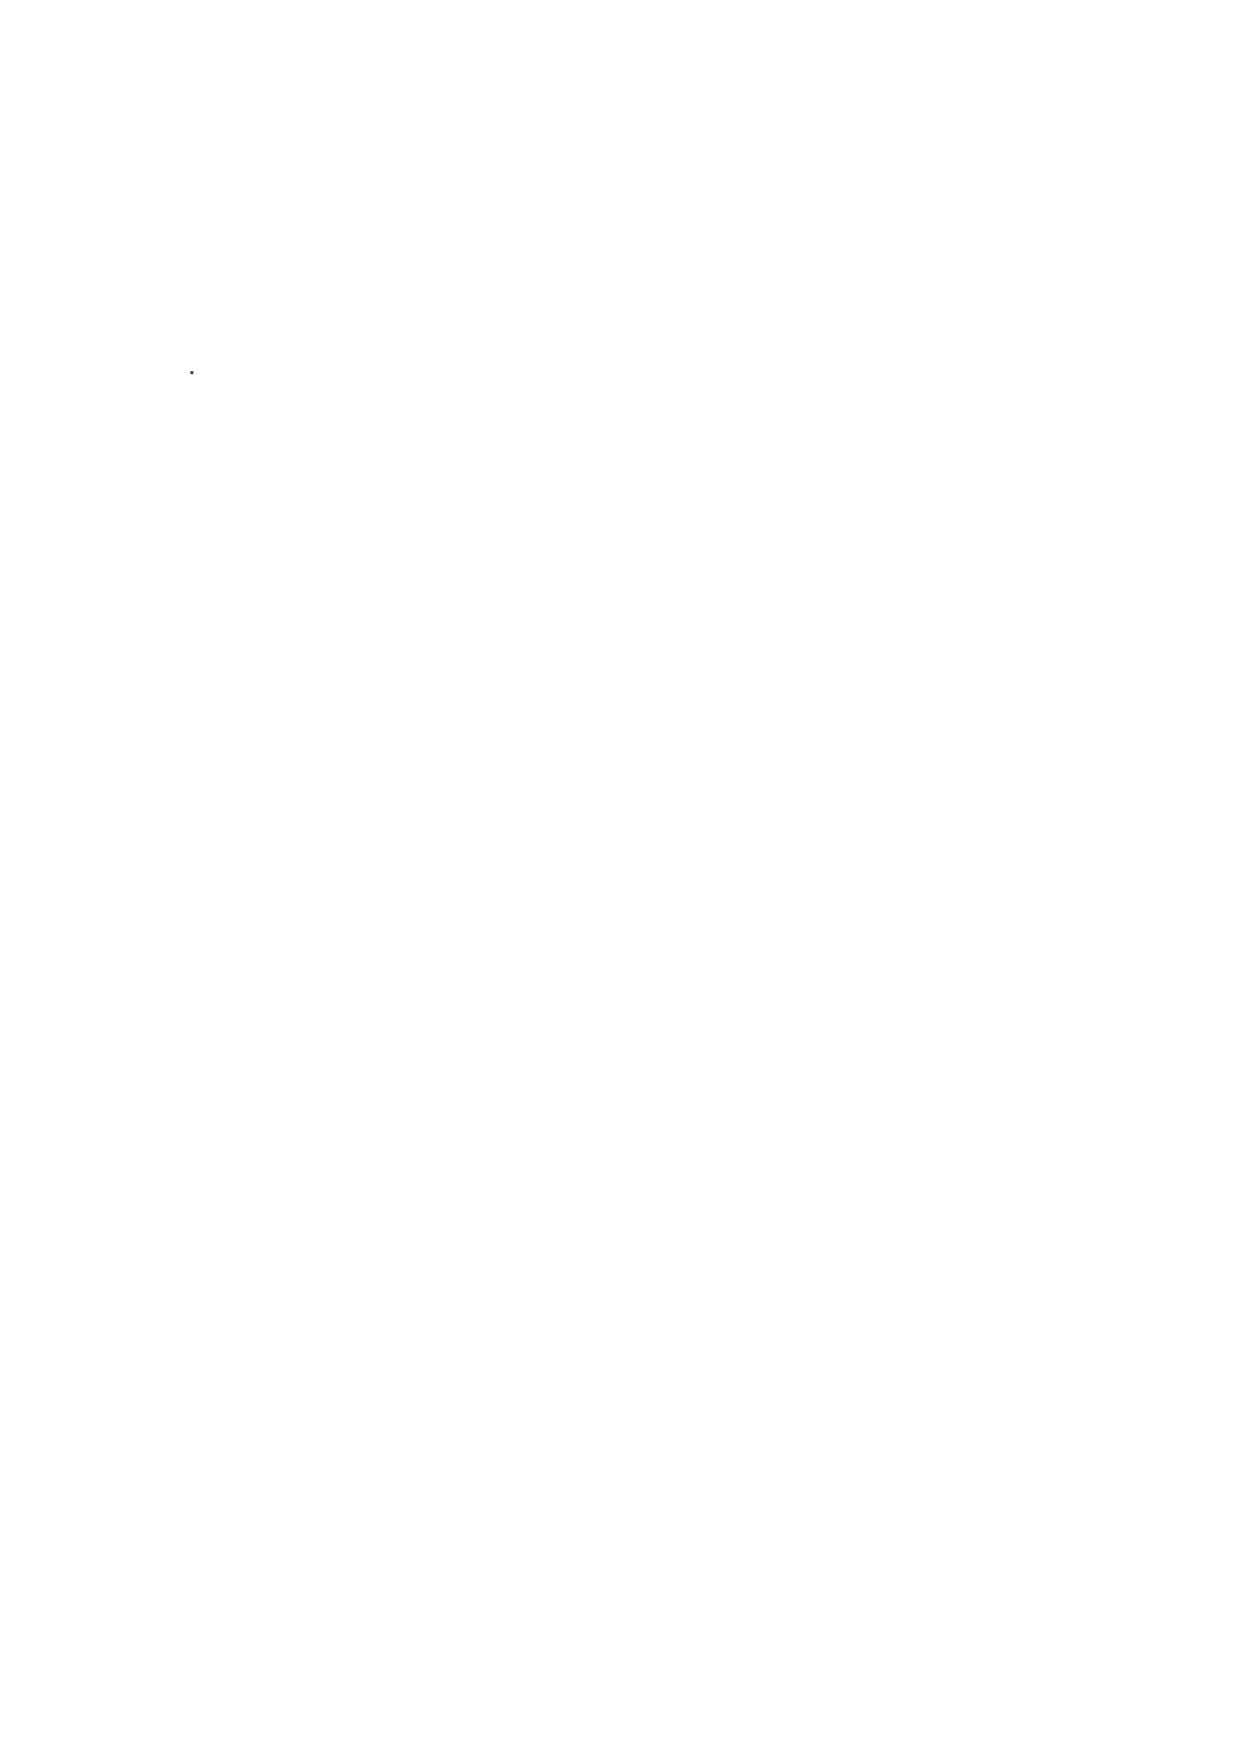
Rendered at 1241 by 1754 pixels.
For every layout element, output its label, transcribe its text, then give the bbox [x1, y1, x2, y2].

text . [177, 347, 1152, 381]
